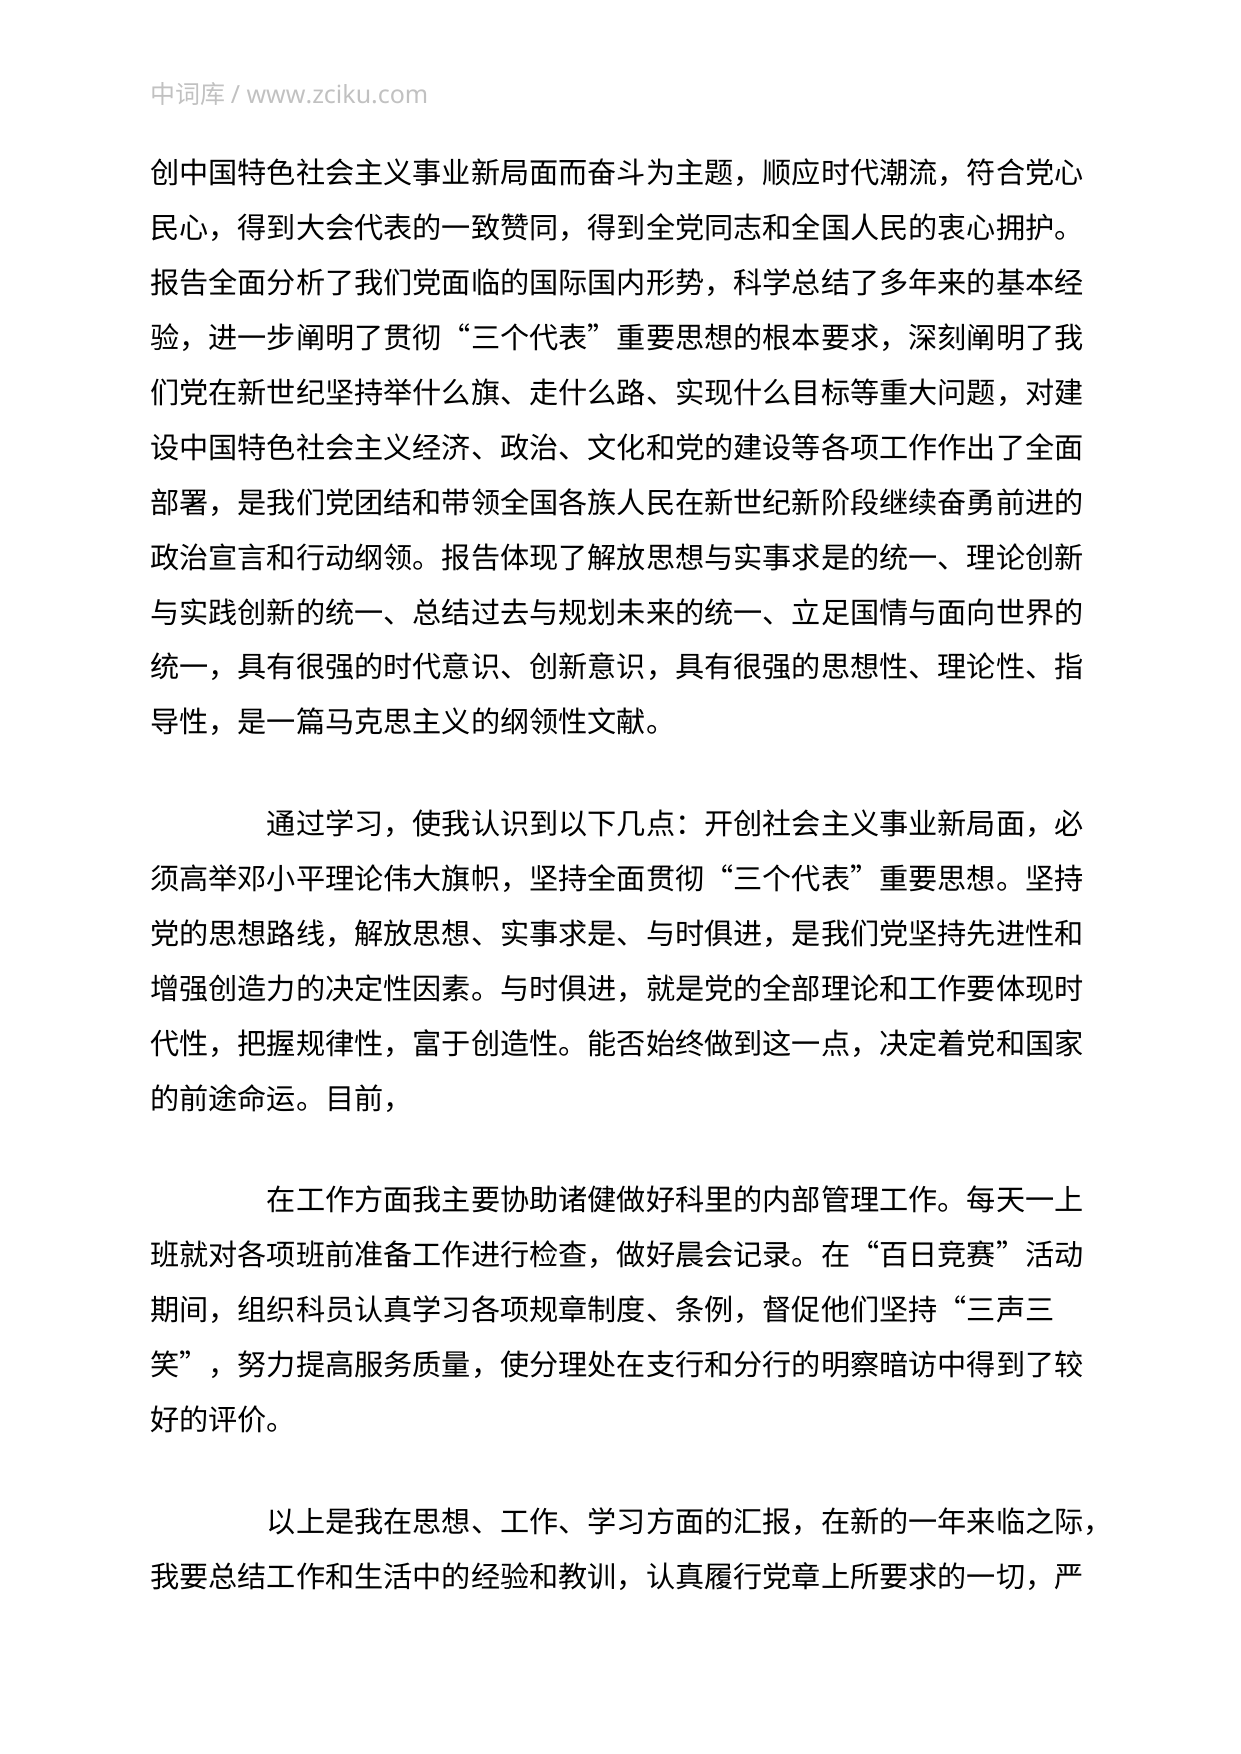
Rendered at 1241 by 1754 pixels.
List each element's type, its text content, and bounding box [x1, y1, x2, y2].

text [150, 1498, 1090, 1596]
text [150, 150, 1090, 741]
text 在工作方面我主要协助诸健做好科里的内部管理工作。每天一上班就对各项班前准备工作进行检查，做好晨会记录。在“百日竞赛”活动期间，组织科员认真学习各项规章制度、条例，督促他们坚持“三声三笑”，努力提高服务质量，使分理处在支行和分行的明察暗访中得到了较好的评价。 [150, 1177, 1090, 1439]
text 通过学习，使我认识到以下几点：开创社会主义事业新局面，必须高举邓小平理论伟大旗帜，坚持全面贯彻“三个代表”重要思想。坚持党的思想路线，解放思想、实事求是、与时俱进，是我们党坚持先进性和增强创造力的决定性因素。与时俱进，就是党的全部理论和工作要体现时代性，把握规律性，富于创造性。能否始终做到这一点，决定着党和国家的前途命运。目前， [150, 801, 1090, 1117]
